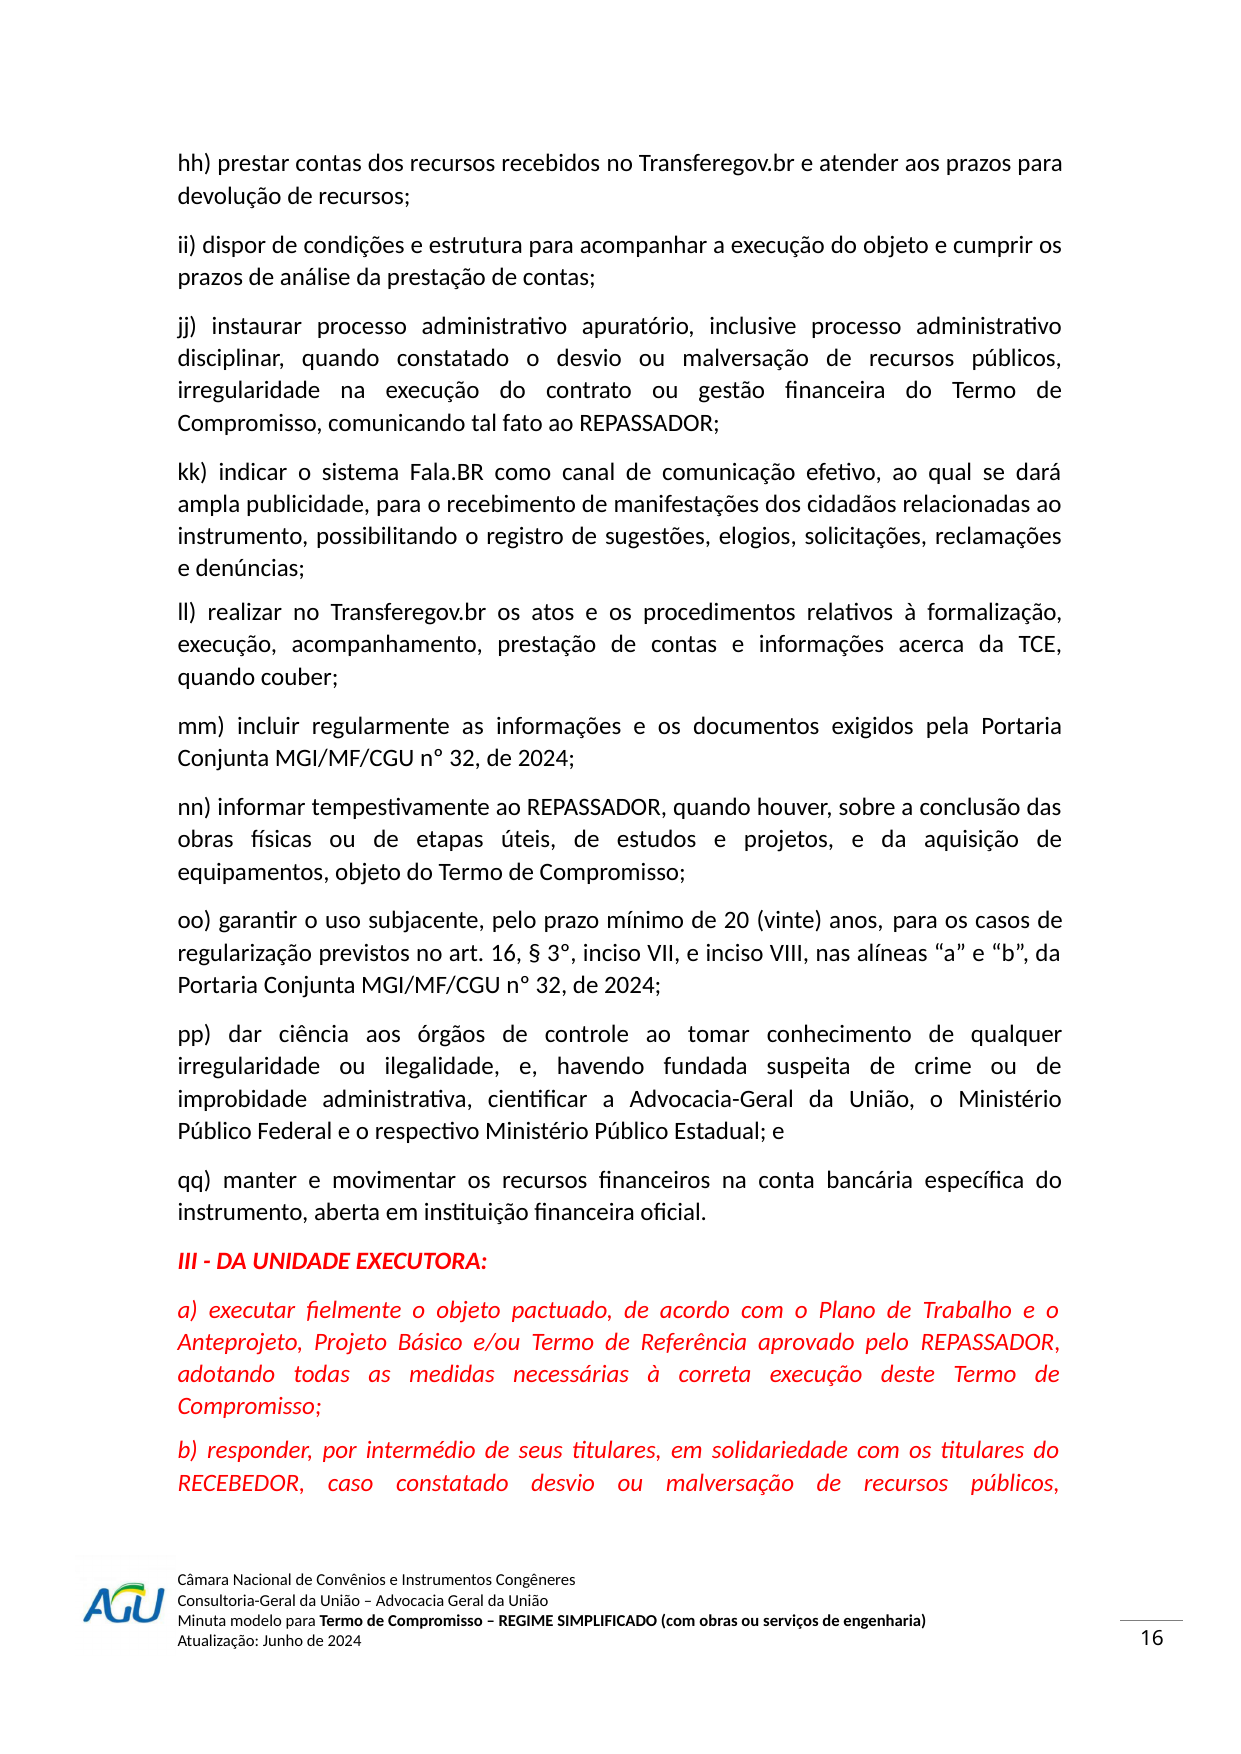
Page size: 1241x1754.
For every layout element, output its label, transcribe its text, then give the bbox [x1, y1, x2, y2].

picture [74, 1555, 176, 1656]
text jj) instaurar processo administrativo apuratório, inclusive processo administrativo disciplinar, quando constatado o desvio ou malversação de recursos públicos, irregularidade na execução do contrato ou gestão financeira do Termo de Compromisso, comunicando tal fato ao REPASSADOR; [177, 310, 1063, 437]
text III - DA UNIDADE EXECUTORA: [177, 1245, 1063, 1276]
text mm) incluir regularmente as informações e os documentos exigidos pela Portaria Conjunta MGI/MF/CGU nº 32, de 2024; [177, 710, 1063, 773]
text nn) informar tempestivamente ao REPASSADOR, quando houver, sobre a conclusão das obras físicas ou de etapas úteis, de estudos e projetos, e da aquisição de equipamentos, objeto do Termo de Compromisso; [177, 791, 1063, 886]
text oo) garantir o uso subjacente, pelo prazo mínimo de 20 (vinte) anos, para os casos de regularização previstos no art. 16, § 3º, inciso VII, e inciso VIII, nas alíneas “a” e “b”, da Portaria Conjunta MGI/MF/CGU nº 32, de 2024; [177, 905, 1063, 1000]
text pp) dar ciência aos órgãos de controle ao tomar conhecimento de qualquer irregularidade ou ilegalidade, e, havendo fundada suspeita de crime ou de improbidade administrativa, cientificar a Advocacia-Geral da União, o Ministério Público Federal e o respectivo Ministério Público Estadual; e [177, 1018, 1063, 1146]
text hh) prestar contas dos recursos recebidos no Transferegov.br e atender aos prazos para devolução de recursos; [177, 148, 1063, 210]
text qq) manter e movimentar os recursos financeiros na conta bancária específica do instrumento, aberta em instituição financeira oficial. [177, 1164, 1063, 1227]
text ll) realizar no Transferegov.br os atos e os procedimentos relativos à formalização, execução, acompanhamento, prestação de contas e informações acerca da TCE, quando couber; [177, 596, 1063, 691]
text ii) dispor de condições e estrutura para acompanhar a execução do objeto e cumprir os prazos de análise da prestação de contas; [177, 229, 1063, 292]
text kk) indicar o sistema Fala.BR como canal de comunicação efetivo, ao qual se dará ampla publicidade, para o recebimento de manifestações dos cidadãos relacionadas ao instrumento, possibilitando o registro de sugestões, elogios, solicitações, reclamações e denúncias; [177, 456, 1063, 582]
text a) executar fielmente o objeto pactuado, de acordo com o Plano de Trabalho e o Anteprojeto, Projeto Básico e/ou Termo de Referência aprovado pelo REPASSADOR, adotando todas as medidas necessárias à correta execução deste Termo de Compromisso; [177, 1294, 1063, 1421]
